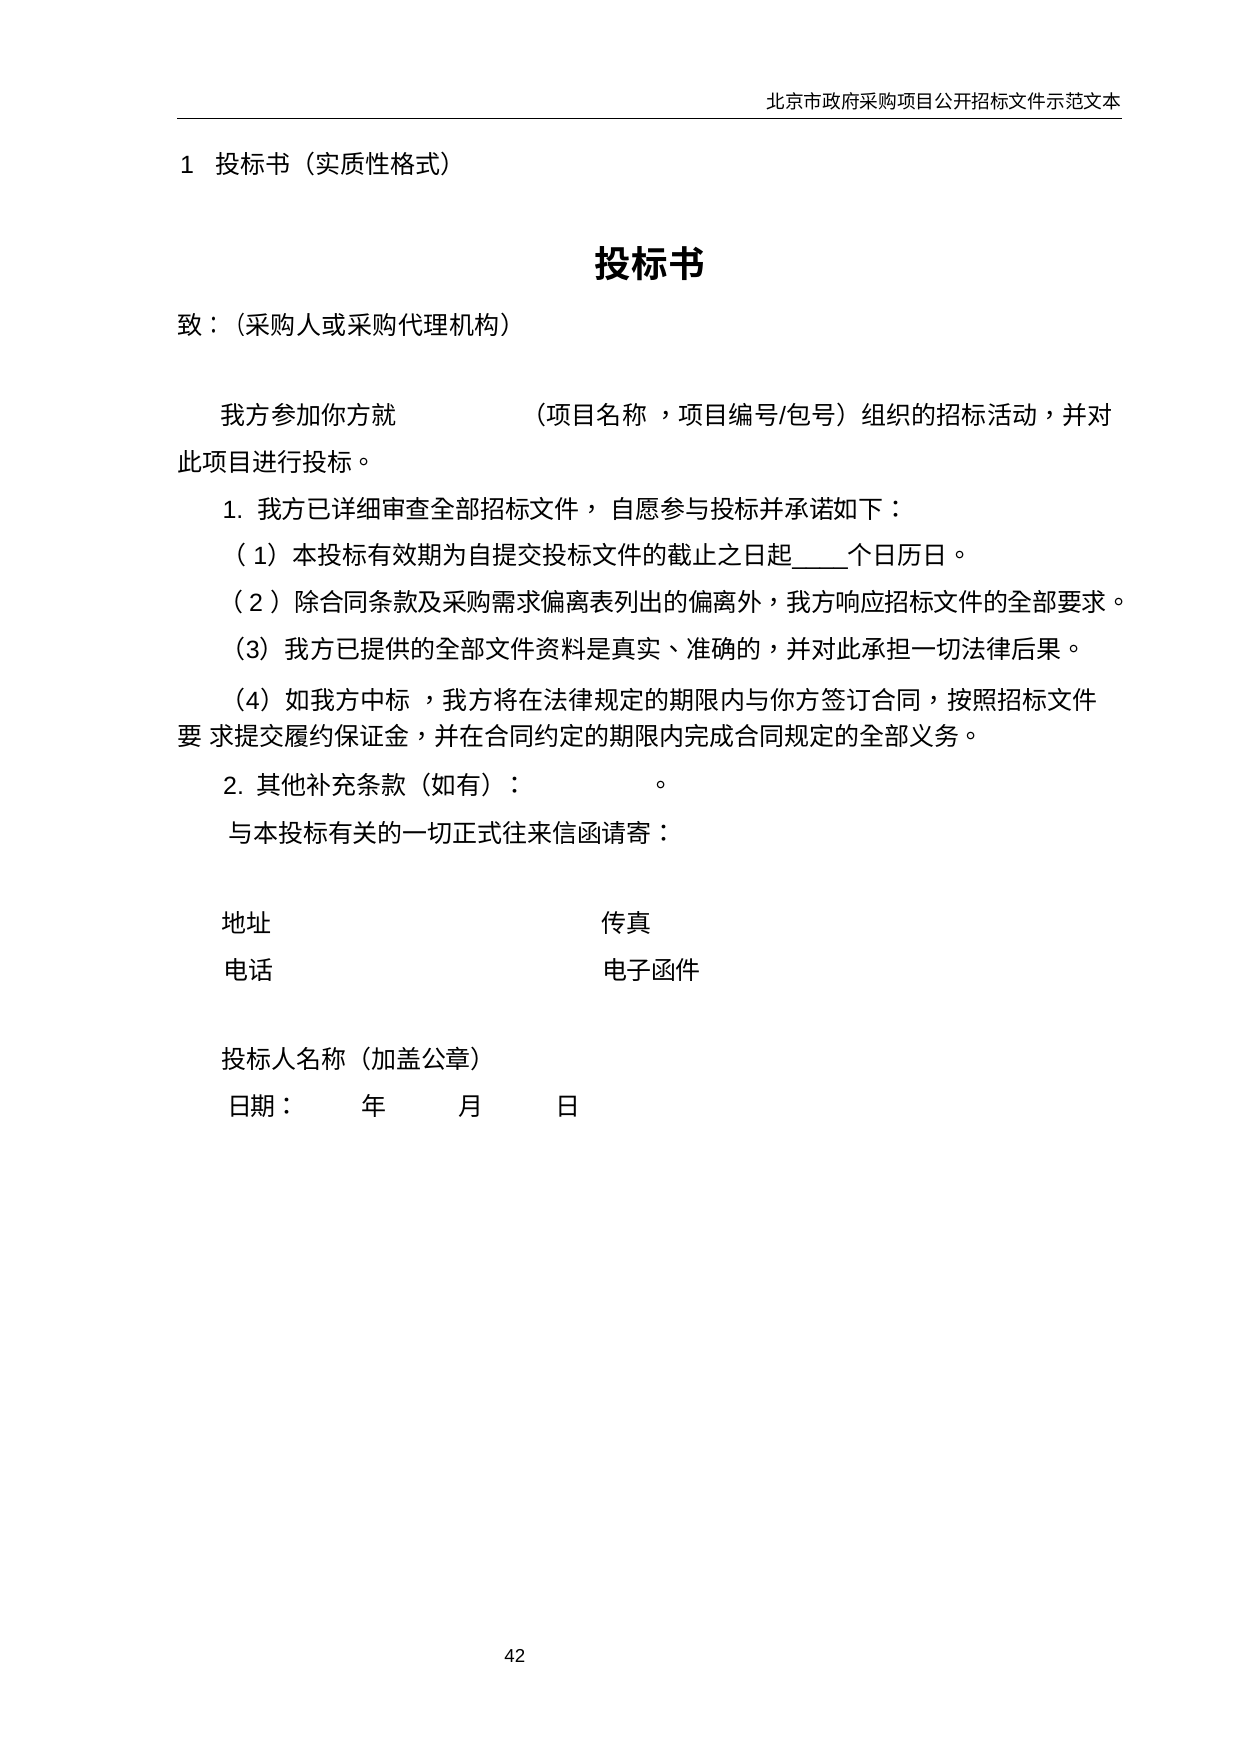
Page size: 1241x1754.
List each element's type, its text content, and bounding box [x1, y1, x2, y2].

text 此项目进行投标。 [177, 449, 1131, 477]
text 电话 电子函件 [224, 957, 1131, 985]
text （3）我方已提供的全部文件资料是真实、准确的，并对此承担一切法律后果。 [220, 636, 1131, 664]
text 投标书 [594, 244, 1131, 286]
text 2. 其他补充条款（如有）： 。 [223, 773, 1131, 800]
text （4）如我方中标 ，我方将在法律规定的期限内与你方签订合同，按照招标文件要 求提交履约保证金，并在合同约定的期限内完成合同规定的全部义务。 [178, 683, 1122, 753]
text （ 2 ）除合同条款及采购需求偏离表列出的偏离外，我方响应招标文件的全部要求。 [177, 589, 1131, 617]
text 投标人名称（加盖公章） [222, 1047, 1131, 1074]
text （ 1）本投标有效期为自提交投标文件的截止之日起____个日历日。 [222, 543, 1131, 570]
text 与本投标有关的一切正式往来信函请寄： [228, 819, 1131, 848]
text 我方参加你方就 （项目名称 ，项目编号/包号）组织的招标活动，并对 [221, 402, 1131, 430]
text 致：（采购人或采购代理机构） [178, 312, 1131, 339]
text 地址 传真 [222, 910, 1131, 938]
text 1 投标书（实质性格式） [180, 152, 1131, 179]
text 日期： 年 月 日 [227, 1093, 1131, 1122]
text 1. 我方已详细审查全部招标文件， 自愿参与投标并承诺如下： [222, 496, 1131, 524]
